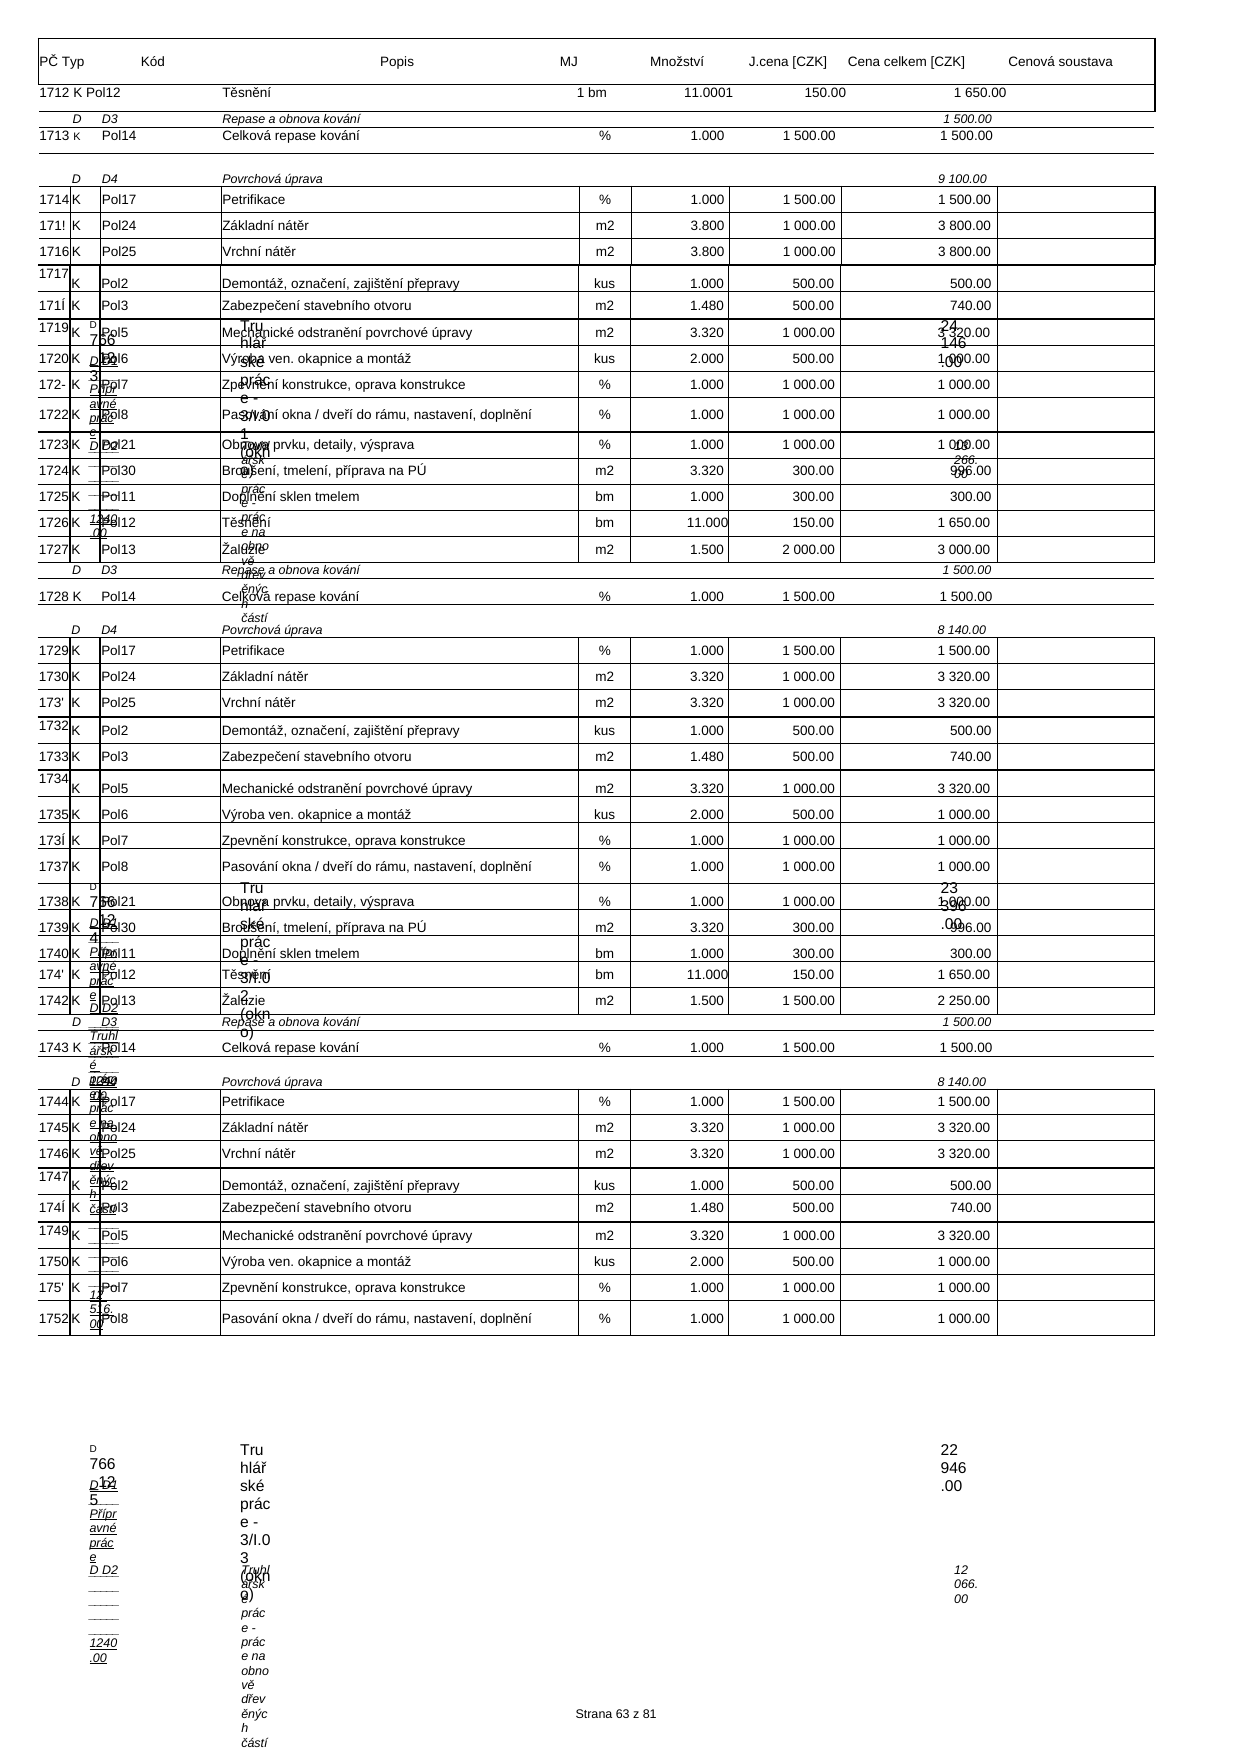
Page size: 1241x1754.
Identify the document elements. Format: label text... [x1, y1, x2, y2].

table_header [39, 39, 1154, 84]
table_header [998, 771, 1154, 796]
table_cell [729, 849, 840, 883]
text d 766_123 [89, 316, 120, 353]
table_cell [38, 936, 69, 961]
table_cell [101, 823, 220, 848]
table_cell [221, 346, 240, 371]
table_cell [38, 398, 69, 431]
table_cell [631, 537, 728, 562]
text 13 266.00 [954, 438, 984, 481]
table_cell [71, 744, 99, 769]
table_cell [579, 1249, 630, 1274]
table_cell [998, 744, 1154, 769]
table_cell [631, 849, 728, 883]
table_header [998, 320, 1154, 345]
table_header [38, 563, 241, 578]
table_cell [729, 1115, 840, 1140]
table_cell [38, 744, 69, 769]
text D D1 Přípravné práce 1240.00 [89, 916, 120, 1000]
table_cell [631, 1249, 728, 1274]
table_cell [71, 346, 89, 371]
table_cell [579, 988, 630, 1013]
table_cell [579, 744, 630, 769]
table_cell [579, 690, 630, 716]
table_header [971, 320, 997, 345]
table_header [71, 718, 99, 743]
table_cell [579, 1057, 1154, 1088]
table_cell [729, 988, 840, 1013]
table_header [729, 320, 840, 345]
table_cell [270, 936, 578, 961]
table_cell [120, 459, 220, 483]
text D D1 Přípravné práce 1240.00 [89, 353, 120, 540]
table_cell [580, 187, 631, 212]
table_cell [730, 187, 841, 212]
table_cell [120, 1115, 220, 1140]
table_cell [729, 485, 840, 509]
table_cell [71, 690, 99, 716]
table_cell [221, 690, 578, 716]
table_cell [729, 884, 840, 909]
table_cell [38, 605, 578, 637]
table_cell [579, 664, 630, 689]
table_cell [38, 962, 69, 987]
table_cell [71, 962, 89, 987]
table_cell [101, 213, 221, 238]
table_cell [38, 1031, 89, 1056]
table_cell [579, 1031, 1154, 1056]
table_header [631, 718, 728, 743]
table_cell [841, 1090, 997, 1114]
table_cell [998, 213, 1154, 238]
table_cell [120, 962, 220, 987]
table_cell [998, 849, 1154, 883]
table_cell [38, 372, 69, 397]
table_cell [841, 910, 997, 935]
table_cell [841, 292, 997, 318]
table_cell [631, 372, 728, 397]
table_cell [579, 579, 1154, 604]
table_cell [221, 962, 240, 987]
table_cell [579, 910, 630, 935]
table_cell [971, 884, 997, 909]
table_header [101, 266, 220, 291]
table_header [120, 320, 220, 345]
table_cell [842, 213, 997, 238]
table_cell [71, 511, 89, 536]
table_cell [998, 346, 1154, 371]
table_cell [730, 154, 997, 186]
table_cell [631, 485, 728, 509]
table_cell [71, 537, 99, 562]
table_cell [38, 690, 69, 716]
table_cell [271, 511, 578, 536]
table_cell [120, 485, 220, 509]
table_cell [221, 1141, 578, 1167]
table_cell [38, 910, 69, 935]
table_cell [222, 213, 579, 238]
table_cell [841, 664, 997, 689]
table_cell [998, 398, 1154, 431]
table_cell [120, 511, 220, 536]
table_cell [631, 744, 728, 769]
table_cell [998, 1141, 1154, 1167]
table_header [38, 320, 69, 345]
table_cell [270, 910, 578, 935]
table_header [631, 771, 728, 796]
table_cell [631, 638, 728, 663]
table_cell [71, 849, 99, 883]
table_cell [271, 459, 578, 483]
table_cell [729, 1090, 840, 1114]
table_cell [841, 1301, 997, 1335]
text 22 946.00 [940, 1441, 971, 1495]
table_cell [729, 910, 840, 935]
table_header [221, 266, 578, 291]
text D D1 Přípravné práce 1240.00 [89, 1478, 120, 1664]
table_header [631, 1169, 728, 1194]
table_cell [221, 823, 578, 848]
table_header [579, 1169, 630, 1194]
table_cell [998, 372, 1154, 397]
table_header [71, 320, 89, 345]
text 23 396.00 [940, 879, 971, 933]
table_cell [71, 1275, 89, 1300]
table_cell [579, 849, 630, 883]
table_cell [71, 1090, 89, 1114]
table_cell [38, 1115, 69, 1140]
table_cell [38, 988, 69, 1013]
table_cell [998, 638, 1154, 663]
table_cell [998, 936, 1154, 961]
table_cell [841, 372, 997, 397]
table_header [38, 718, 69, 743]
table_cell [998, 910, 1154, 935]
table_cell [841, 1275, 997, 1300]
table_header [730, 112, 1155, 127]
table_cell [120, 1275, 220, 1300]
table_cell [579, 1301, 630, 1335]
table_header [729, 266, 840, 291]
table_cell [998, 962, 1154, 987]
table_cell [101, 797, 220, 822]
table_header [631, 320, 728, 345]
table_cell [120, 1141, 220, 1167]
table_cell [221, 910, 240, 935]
text Strana 63 z 81 [575, 1707, 657, 1721]
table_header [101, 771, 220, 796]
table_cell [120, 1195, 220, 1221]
text D D2 [89, 438, 119, 453]
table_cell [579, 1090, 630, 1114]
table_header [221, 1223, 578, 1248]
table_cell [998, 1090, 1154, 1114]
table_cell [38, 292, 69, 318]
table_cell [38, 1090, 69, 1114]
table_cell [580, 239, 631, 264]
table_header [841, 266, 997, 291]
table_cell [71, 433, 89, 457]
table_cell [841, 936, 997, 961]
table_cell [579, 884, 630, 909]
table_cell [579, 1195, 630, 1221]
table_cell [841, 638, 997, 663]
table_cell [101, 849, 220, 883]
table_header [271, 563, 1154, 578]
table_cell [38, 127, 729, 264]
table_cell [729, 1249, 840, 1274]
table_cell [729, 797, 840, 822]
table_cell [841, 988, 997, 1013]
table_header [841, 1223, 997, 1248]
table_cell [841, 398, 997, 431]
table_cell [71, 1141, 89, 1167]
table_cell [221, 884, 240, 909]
text d 766_124 [89, 879, 120, 916]
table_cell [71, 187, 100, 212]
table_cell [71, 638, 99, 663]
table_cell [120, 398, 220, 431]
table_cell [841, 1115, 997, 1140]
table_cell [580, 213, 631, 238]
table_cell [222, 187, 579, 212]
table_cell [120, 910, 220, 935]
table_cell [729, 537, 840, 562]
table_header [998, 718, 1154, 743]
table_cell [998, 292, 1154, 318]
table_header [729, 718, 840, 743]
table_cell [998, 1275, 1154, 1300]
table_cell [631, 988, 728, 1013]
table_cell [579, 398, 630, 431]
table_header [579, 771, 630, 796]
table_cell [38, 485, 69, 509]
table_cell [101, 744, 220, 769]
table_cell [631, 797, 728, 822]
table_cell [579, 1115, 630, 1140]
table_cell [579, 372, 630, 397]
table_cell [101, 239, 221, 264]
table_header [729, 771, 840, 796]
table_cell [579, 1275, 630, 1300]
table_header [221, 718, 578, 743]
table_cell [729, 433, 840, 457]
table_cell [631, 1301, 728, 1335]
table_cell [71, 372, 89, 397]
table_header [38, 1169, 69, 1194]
text Truhlářské práce - 3/I.03 (okno) [240, 1441, 270, 1603]
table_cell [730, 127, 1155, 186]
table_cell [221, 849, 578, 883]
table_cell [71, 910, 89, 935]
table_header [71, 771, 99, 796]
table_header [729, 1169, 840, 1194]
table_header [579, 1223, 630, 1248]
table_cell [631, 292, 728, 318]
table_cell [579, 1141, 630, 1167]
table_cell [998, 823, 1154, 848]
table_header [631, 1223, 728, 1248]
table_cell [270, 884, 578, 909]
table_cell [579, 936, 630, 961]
text Truhlářské práce - 3/I.01 (okno) [240, 316, 270, 478]
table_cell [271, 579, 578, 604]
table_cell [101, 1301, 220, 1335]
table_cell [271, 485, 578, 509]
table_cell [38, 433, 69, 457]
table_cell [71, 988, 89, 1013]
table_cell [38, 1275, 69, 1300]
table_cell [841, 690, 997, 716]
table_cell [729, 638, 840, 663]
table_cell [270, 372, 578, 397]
text D D2 [89, 1563, 119, 1577]
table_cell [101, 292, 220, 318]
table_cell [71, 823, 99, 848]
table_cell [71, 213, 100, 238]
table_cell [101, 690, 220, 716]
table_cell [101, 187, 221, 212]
text Truhlářské práce - práce na obnově dřevěných částí [241, 1563, 271, 1749]
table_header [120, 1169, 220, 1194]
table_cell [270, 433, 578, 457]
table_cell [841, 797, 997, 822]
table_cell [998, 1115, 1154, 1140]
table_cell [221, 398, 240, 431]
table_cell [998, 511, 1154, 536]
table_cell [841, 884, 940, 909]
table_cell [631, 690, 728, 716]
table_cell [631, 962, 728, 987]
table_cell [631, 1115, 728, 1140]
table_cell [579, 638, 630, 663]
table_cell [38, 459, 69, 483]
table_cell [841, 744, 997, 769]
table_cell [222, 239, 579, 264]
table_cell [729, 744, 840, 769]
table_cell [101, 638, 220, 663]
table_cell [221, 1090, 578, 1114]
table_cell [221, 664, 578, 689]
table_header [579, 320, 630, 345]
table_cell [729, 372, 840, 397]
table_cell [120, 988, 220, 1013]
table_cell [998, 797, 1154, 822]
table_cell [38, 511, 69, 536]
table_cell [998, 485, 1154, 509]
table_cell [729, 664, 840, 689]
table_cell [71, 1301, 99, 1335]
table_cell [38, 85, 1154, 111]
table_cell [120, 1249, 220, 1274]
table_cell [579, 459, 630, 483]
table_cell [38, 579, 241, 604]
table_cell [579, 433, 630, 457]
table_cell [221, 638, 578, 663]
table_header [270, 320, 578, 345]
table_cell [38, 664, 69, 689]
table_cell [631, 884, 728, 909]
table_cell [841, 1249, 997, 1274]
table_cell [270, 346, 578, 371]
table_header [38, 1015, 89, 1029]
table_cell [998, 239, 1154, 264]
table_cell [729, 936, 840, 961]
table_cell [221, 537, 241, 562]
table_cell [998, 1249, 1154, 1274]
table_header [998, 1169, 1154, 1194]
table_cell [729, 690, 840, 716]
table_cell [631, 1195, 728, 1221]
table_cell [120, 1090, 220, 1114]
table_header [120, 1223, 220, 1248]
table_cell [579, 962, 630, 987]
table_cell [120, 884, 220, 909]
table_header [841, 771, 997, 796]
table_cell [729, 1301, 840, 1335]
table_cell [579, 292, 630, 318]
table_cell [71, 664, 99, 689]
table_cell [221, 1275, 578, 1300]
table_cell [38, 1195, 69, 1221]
text d 766_125 [89, 1441, 120, 1478]
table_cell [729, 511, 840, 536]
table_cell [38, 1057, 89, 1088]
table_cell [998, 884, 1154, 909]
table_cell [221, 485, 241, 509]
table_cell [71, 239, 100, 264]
text 12 066.00 [954, 1563, 984, 1606]
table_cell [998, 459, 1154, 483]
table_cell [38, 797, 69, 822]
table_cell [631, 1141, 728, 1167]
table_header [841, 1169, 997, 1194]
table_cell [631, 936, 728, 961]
text 24 146.00 [940, 316, 971, 370]
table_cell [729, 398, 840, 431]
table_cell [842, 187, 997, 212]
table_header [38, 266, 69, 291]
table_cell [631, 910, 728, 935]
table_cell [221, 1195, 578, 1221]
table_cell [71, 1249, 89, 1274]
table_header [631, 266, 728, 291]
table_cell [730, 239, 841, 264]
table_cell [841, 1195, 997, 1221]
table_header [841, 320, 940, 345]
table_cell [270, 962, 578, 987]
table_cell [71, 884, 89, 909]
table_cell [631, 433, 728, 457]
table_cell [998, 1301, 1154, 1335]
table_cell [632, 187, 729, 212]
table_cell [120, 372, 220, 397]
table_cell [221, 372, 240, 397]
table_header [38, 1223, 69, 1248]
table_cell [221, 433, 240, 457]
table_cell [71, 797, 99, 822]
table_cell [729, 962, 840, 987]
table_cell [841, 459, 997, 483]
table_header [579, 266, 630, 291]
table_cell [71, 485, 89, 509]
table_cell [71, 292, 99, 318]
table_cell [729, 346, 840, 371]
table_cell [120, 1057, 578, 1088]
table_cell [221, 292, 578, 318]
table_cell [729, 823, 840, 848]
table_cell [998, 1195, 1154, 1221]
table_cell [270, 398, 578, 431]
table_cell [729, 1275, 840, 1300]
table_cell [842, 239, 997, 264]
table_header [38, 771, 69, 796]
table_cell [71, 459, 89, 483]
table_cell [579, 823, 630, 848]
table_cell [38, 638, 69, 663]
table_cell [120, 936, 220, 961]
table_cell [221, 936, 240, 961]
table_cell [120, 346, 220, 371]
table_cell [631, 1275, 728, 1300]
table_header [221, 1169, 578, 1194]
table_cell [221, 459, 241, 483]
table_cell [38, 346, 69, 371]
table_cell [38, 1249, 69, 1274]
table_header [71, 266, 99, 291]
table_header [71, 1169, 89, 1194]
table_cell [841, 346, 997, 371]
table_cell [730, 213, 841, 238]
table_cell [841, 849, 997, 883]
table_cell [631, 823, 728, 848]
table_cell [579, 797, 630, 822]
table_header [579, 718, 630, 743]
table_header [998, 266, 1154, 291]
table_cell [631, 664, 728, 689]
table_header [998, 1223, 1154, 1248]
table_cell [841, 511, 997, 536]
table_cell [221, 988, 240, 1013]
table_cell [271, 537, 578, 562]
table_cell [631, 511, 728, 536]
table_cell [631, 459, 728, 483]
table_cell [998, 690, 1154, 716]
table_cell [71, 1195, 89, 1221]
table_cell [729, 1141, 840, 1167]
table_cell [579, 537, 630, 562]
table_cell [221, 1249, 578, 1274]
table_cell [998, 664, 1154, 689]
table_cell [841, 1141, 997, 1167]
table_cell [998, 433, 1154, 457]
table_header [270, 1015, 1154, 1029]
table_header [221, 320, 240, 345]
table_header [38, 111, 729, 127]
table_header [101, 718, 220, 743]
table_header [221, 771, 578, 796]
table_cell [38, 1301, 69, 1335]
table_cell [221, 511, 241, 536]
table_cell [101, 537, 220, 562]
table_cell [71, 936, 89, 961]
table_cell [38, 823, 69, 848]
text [241, 438, 271, 625]
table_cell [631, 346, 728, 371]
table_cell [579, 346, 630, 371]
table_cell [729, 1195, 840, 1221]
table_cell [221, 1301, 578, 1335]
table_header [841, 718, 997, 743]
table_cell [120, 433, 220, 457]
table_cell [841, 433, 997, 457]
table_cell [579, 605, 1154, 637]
text Truhlářské práce - 3/I.02 (okno) [240, 879, 270, 1041]
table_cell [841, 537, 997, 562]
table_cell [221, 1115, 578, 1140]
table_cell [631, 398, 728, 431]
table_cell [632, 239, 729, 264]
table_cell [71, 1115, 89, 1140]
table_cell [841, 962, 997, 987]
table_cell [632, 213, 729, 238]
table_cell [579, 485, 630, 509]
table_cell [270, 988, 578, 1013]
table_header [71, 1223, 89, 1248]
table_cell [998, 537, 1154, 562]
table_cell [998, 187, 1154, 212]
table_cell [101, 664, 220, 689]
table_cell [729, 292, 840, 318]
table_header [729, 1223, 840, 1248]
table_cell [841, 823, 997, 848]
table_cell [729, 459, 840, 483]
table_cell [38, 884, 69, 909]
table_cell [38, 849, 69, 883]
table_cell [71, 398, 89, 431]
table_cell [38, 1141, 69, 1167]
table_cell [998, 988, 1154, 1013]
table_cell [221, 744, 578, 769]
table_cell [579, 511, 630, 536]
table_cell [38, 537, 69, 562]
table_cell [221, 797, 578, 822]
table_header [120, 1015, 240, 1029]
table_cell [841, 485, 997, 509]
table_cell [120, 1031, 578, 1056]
text D D2 Truhlářské práce - práce na obnově dřevěných částí 12 516.00 [89, 1000, 120, 1331]
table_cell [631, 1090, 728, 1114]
